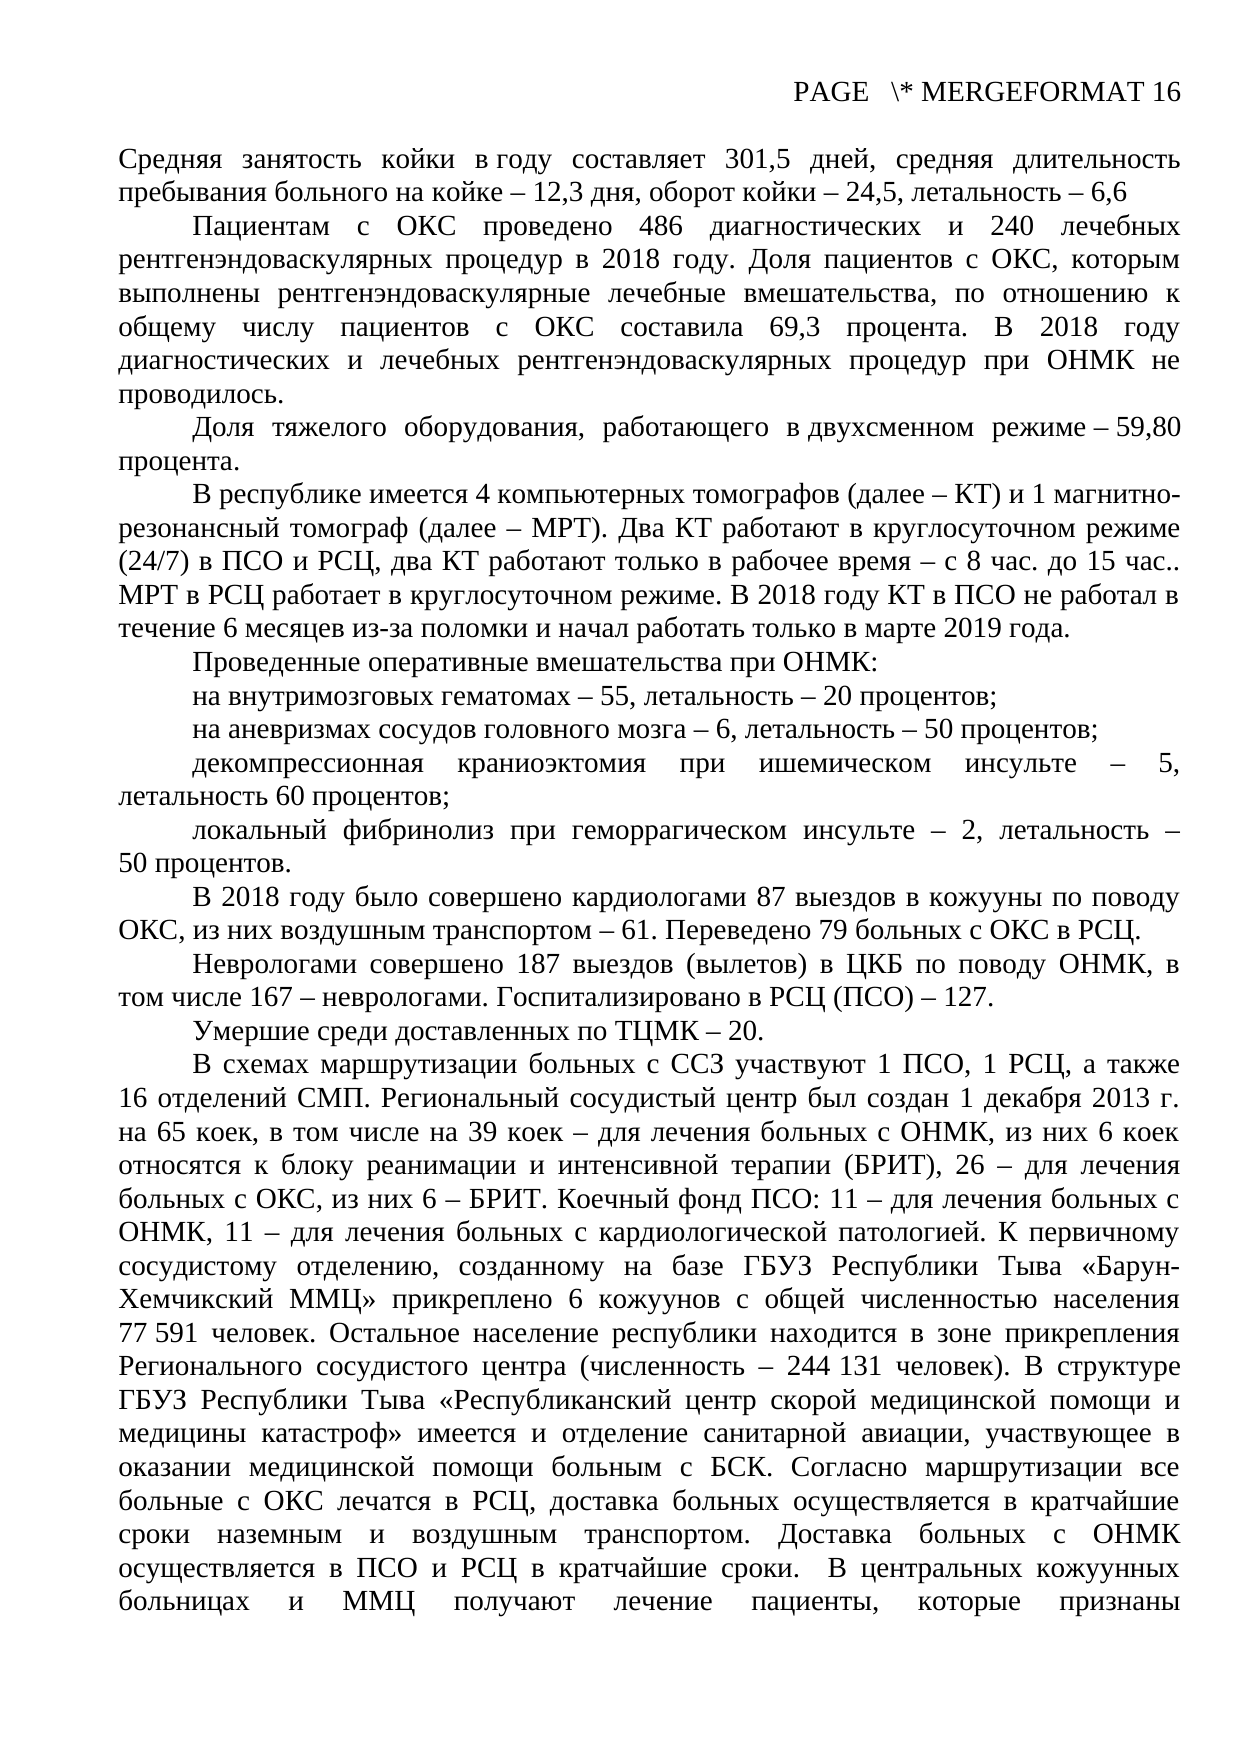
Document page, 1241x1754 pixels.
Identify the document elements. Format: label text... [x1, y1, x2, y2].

text Умершие среди доставленных по ТЦМК – 20. [118, 1013, 1181, 1047]
list декомпрессионная краниоэктомия при ишемическом инсульте – 5, летальность 60 процентов; [118, 745, 1181, 812]
list Проведенные оперативные вмешательства при ОНМК: [118, 644, 1181, 678]
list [118, 141, 1181, 208]
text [118, 1047, 1181, 1617]
list на аневризмах сосудов головного мозга – 6, летальность – 50 процентов; [118, 711, 1181, 745]
list Пациентам с ОКС проведено 486 диагностических и 240 лечебных рентгенэндоваскулярных процедур в 2018 году. Доля пациентов с ОКС, которым выполнены рентгенэндоваскулярные лечебные вмешательства, по отношению к общему числу пациентов с ОКС составила 69,3 процента. В 2018 году диагностических и лечебных рентгенэндоваскулярных процедур при ОНМК не проводилось. [118, 208, 1181, 409]
text Неврологами совершено 187 выездов (вылетов) в ЦКБ по поводу ОНМК, в том числе 167 – неврологами. Госпитализировано в РСЦ (ПСО) – 127. [118, 946, 1181, 1013]
list Доля тяжелого оборудования, работающего в двухсменном режиме – 59,80 процента. [118, 409, 1181, 476]
text В 2018 году было совершено кардиологами 87 выездов в кожууны по поводу ОКС, из них воздушным транспортом – 61. Переведено 79 больных с ОКС в РСЦ. [118, 879, 1181, 946]
list В республике имеется 4 компьютерных томографов (далее – КТ) и 1 магнитно-резонансный томограф (далее – МРТ). Два КТ работают в круглосуточном режиме (24/7) в ПСО и РСЦ, два КТ работают только в рабочее время – с 8 час. до 15 час.. МРТ в РСЦ работает в круглосуточном режиме. В 2018 году КТ в ПСО не работал в течение 6 месяцев из-за поломки и начал работать только в марте 2019 года. [118, 476, 1181, 644]
list локальный фибринолиз при геморрагическом инсульте – 2, летальность – 50 процентов. [118, 812, 1181, 879]
list на внутримозговых гематомах – 55, летальность – 20 процентов; [118, 678, 1181, 711]
